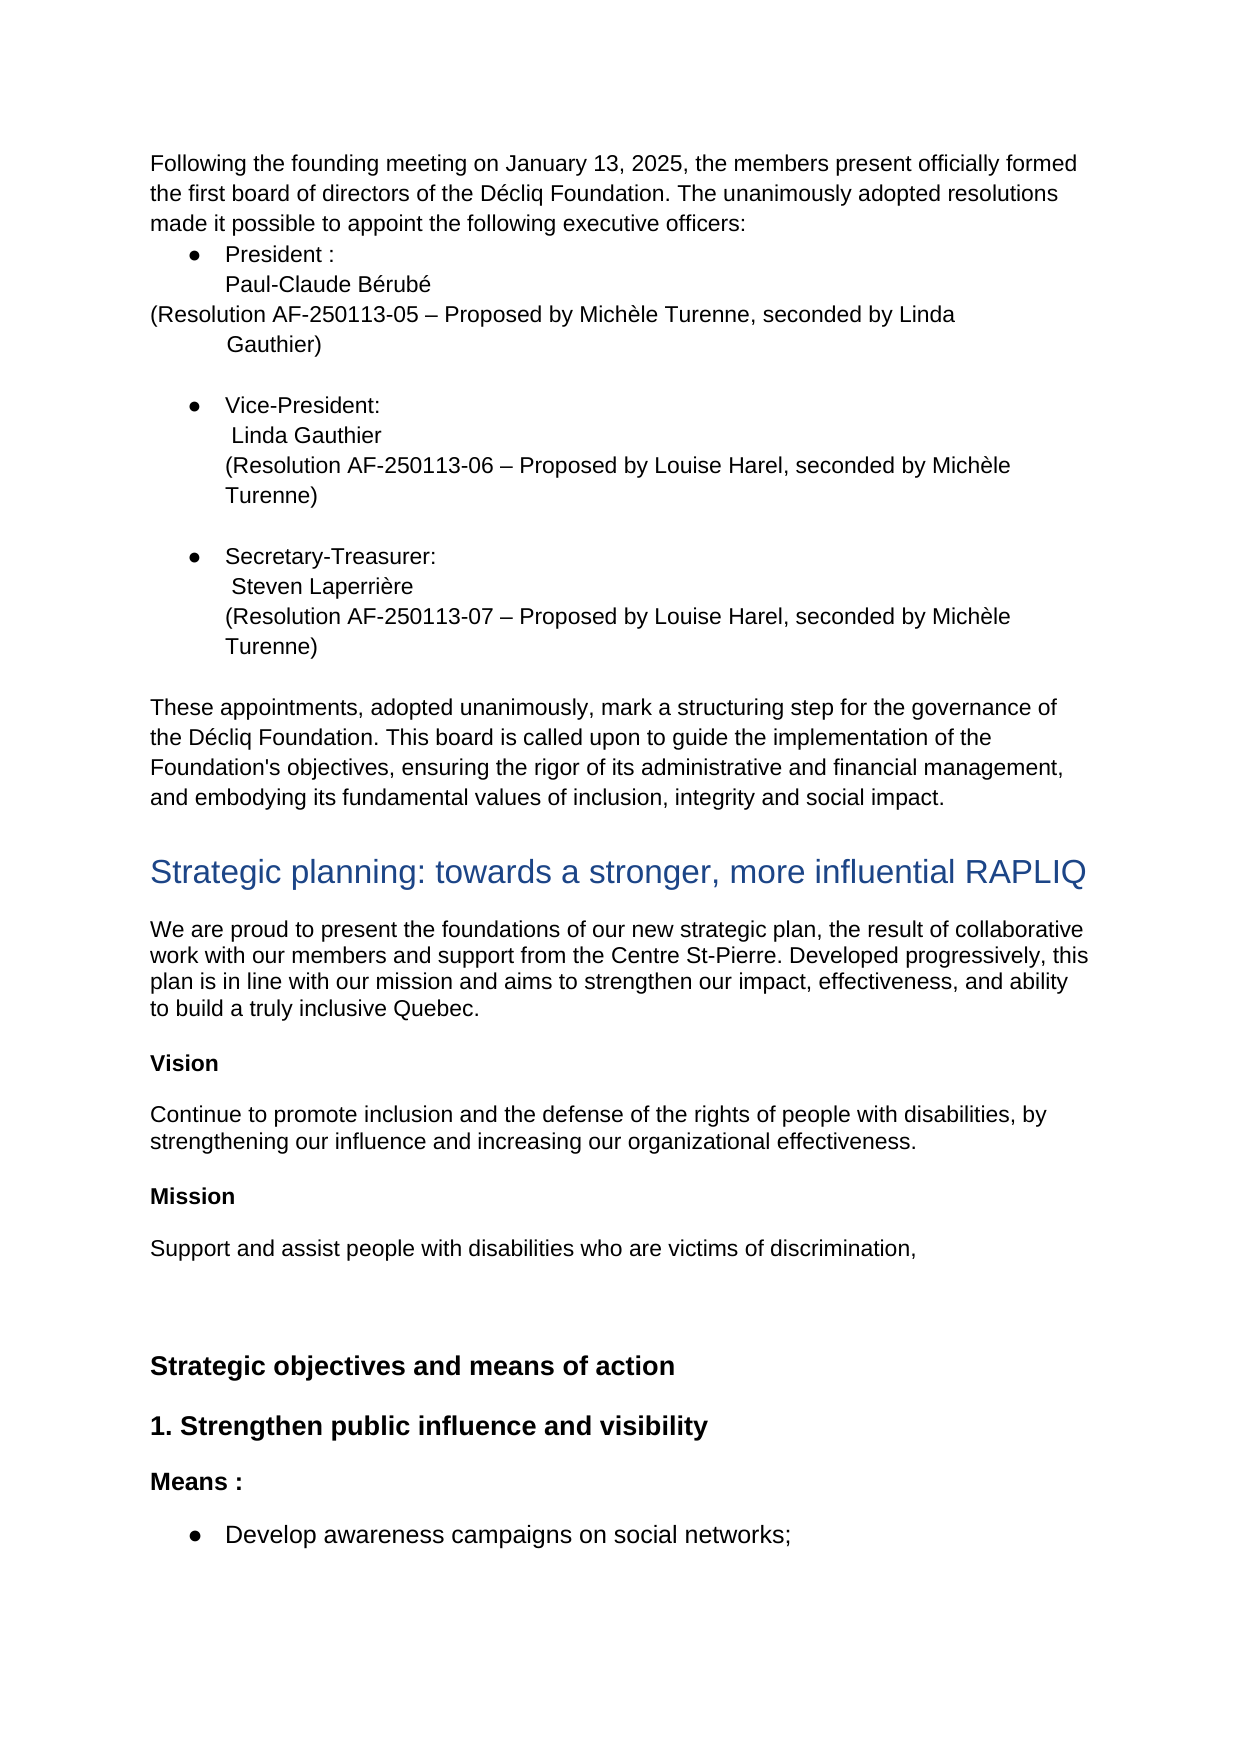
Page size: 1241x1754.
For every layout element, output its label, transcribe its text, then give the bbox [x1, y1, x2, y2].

list Secretary-Treasurer: Steven Laperrière (Resolution AF-250113-07 – Proposed by Louise Harel, seconded by Michèle Turenne) [187, 543, 1090, 690]
text Following the founding meeting on January 13, 2025, the members present officially formed the first board of directors of the Décliq Foundation. The unanimously adopted resolutions made it possible to appoint the following executive officers: [150, 150, 1090, 237]
subtitle Vision [150, 1050, 1090, 1076]
list President : Paul-Claude Bérubé [187, 241, 1090, 297]
list Vice-President: Linda Gauthier (Resolution AF-250113-06 – Proposed by Louise Harel, seconded by Michèle Turenne) [187, 392, 1090, 539]
subtitle 1. Strengthen public influence and visibility [150, 1410, 1090, 1442]
subtitle Strategic planning: towards a stronger, more influential RAPLIQ [150, 852, 1090, 891]
text Means : [150, 1467, 1090, 1495]
text (Resolution AF-250113-05 – Proposed by Michèle Turenne, seconded by Linda [150, 301, 1090, 327]
subtitle Mission [150, 1183, 1090, 1210]
subtitle Strategic objectives and means of action [150, 1350, 1090, 1381]
text We are proud to present the foundations of our new strategic plan, the result of collaborative work with our members and support from the Centre St-Pierre. Developed progressively, this plan is in line with our mission and aims to strengthen our impact, effectiveness, and ability to build a truly inclusive Quebec. [150, 916, 1090, 1021]
text Support and assist people with disabilities who are victims of discrimination, [150, 1235, 1090, 1261]
list Develop awareness campaigns on social networks; [187, 1520, 1090, 1575]
text These appointments, adopted unanimously, mark a structuring step for the governance of the Décliq Foundation. This board is called upon to guide the implementation of the Foundation's objectives, ensuring the rigor of its administrative and financial management, and embodying its fundamental values ​​of inclusion, integrity and social impact. [150, 694, 1090, 811]
text Gauthier) [150, 331, 1090, 388]
text Continue to promote inclusion and the defense of the rights of people with disabilities, by strengthening our influence and increasing our organizational effectiveness. [150, 1101, 1090, 1154]
